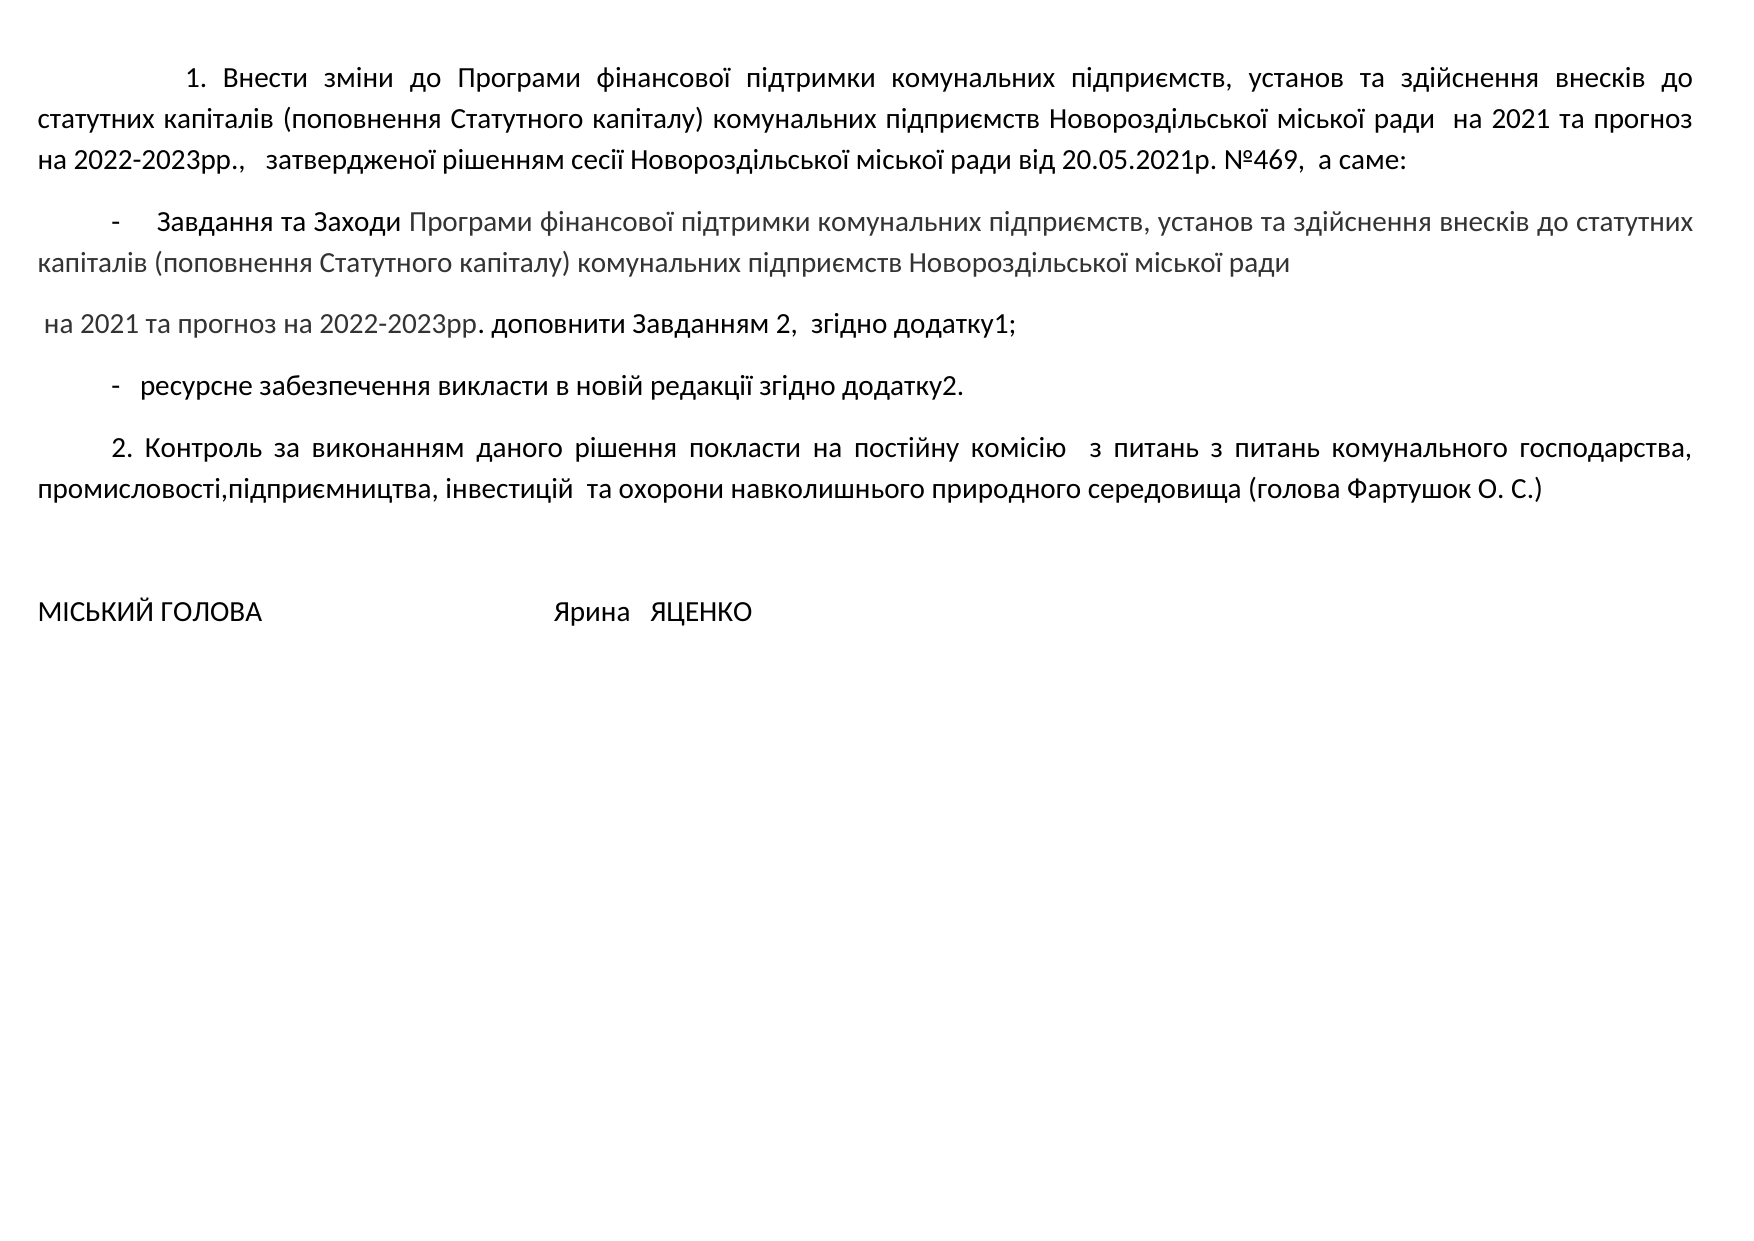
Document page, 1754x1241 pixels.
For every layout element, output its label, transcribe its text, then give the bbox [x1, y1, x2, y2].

text 1. Внести зміни до Програми фінансової підтримки комунальних підприємств, установ та здійснення внесків до статутних капіталів (поповнення Статутного капіталу) комунальних підприємств Новороздільської міської ради на 2021 та прогноз на 2022-2023рр., затвердженої рішенням сесії Новороздільської міської ради від 20.05.2021р. №469, а саме: [37, 59, 1695, 177]
text - ресурсне забезпечення викласти в новій редакції згідно додатку2. [37, 367, 1695, 403]
text 2. Контроль за виконанням даного рішення покласти на постійну комісію з питань з питань комунального господарства, промисловості,підприємництва, інвестицій та охорони навколишнього природного середовища (голова Фартушок О. С.) [37, 429, 1695, 506]
text МІСЬКИЙ ГОЛОВА Ярина ЯЦЕНКО [37, 593, 1695, 629]
text - Завдання та Заходи Програми фінансової підтримки комунальних підприємств, установ та здійснення внесків до статутних капіталів (поповнення Статутного капіталу) комунальних підприємств Новороздільської міської ради [37, 203, 1695, 279]
text на 2021 та прогноз на 2022-2023рр. доповнити Завданням 2, згідно додатку1; [37, 305, 1695, 341]
